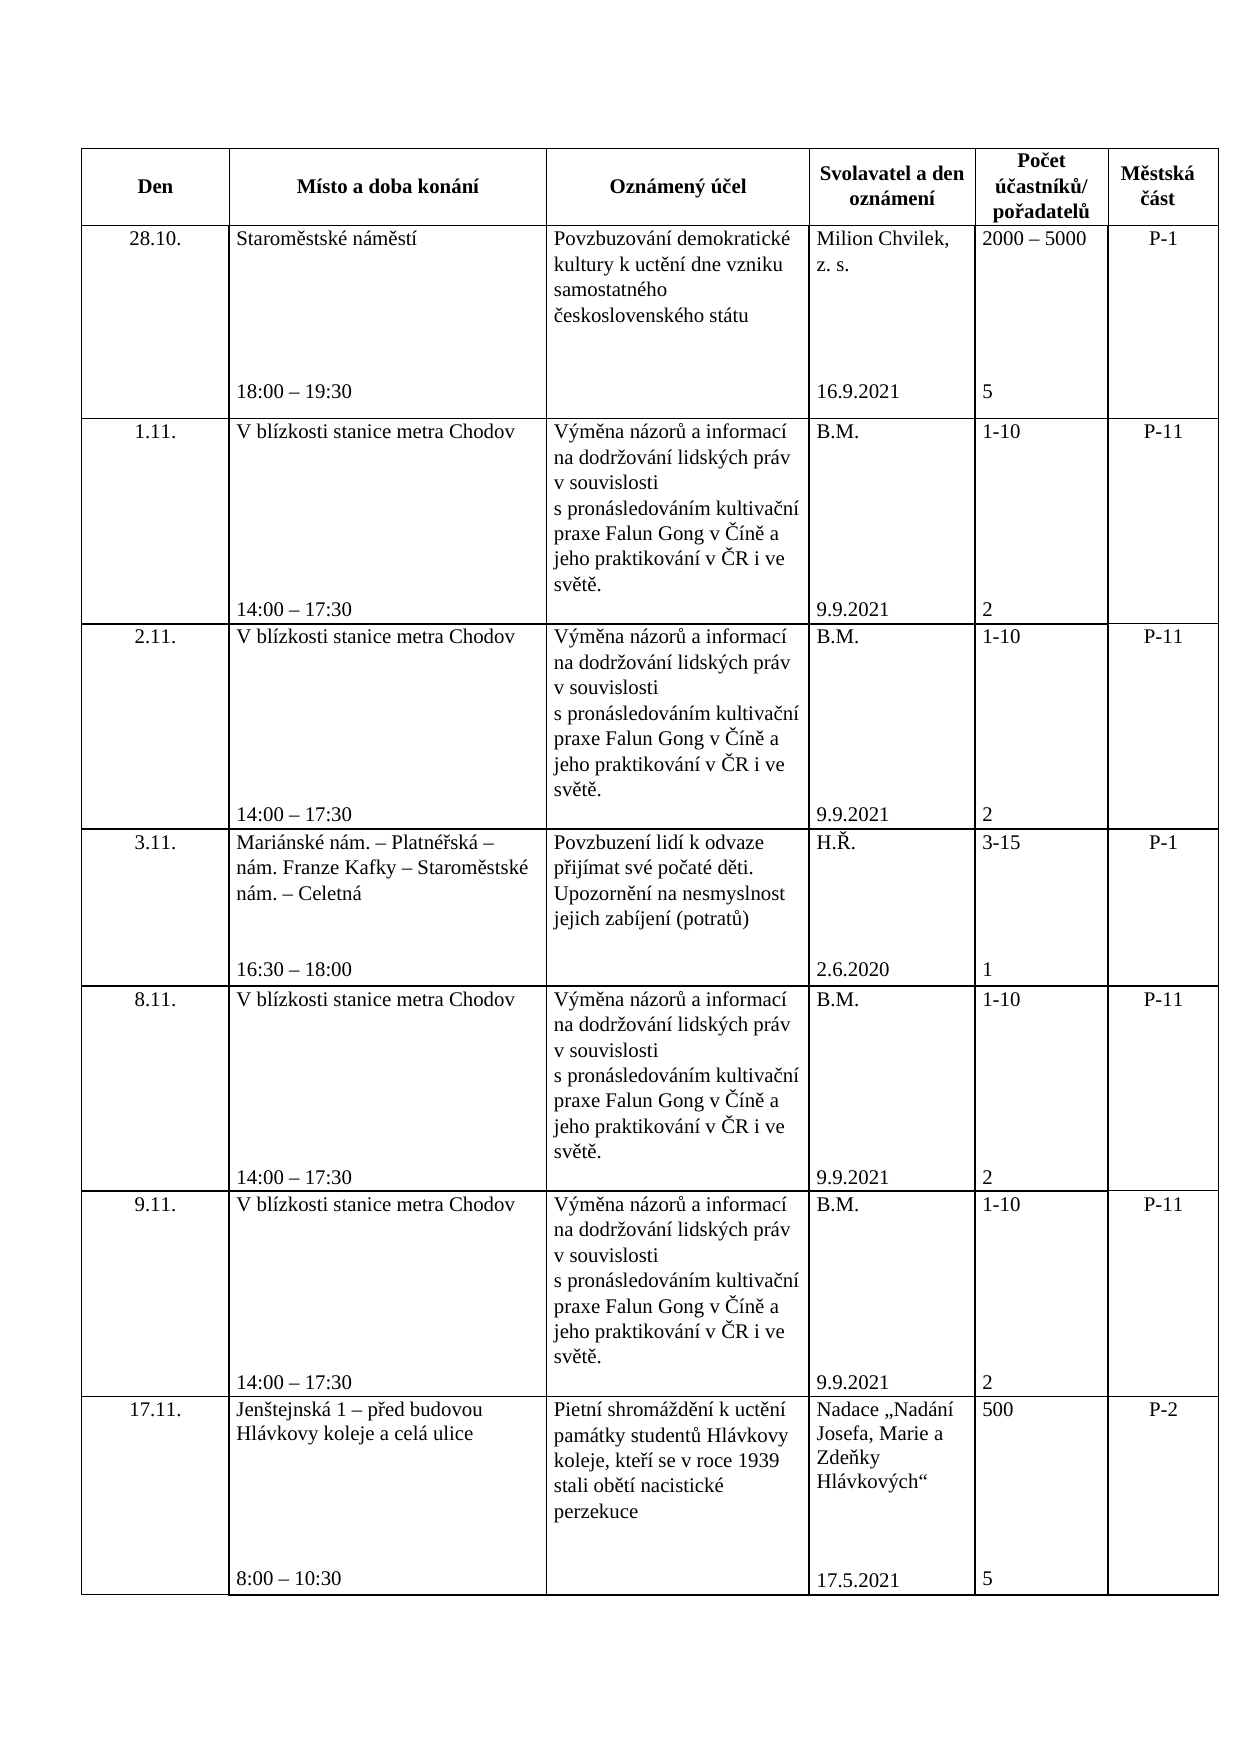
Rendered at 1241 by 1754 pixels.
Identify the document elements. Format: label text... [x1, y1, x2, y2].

table_cell Výměna názorů a informací na dodržování lidských práv v souvislosti s pronásledováním kultivační praxe Falun Gong v Číně a jeho praktikování v ČR i ve světě. [547, 987, 808, 1190]
table_cell Mariánské nám. – Platnéřská – nám. Franze Kafky – Staroměstské nám. – Celetná 16:30 – 18:00 [230, 830, 546, 985]
table_header Místo a doba konání [230, 149, 546, 225]
table_cell 3-15 1 [976, 830, 1107, 985]
table_cell Jenštejnská 1 – před budovou Hlávkovy koleje a celá ulice 8:00 – 10:30 [230, 1397, 546, 1594]
table_header Svolavatel a den oznámení [810, 149, 975, 225]
table_cell P-1 [1109, 226, 1218, 418]
table_header Městská část [1109, 149, 1218, 225]
table_cell 1-10 2 [976, 419, 1107, 623]
table_cell Pietní shromáždění k uctění památky studentů Hlávkovy koleje, kteří se v roce 1939 stali obětí nacistické perzekuce [547, 1397, 808, 1594]
table_cell Výměna názorů a informací na dodržování lidských práv v souvislosti s pronásledováním kultivační praxe Falun Gong v Číně a jeho praktikování v ČR i ve světě. [547, 419, 808, 623]
table_cell V blízkosti stanice metra Chodov 14:00 – 17:30 [230, 1192, 546, 1396]
table_header Oznámený účel [547, 149, 809, 225]
table_cell 1-10 2 [976, 1192, 1107, 1396]
table_cell Staroměstské náměstí 18:00 – 19:30 [230, 226, 546, 418]
table_cell 2000 – 5000 5 [976, 226, 1107, 418]
table_cell P-11 [1109, 987, 1218, 1190]
table_cell 17.11. [82, 1397, 228, 1594]
table_cell P-11 [1109, 1191, 1218, 1396]
table_cell P-11 [1109, 624, 1218, 828]
table_cell 1-10 2 [976, 987, 1107, 1190]
table_cell Výměna názorů a informací na dodržování lidských práv v souvislosti s pronásledováním kultivační praxe Falun Gong v Číně a jeho praktikování v ČR i ve světě. [547, 1192, 808, 1396]
table_cell H.Ř. 2.6.2020 [810, 830, 974, 985]
table_cell P-1 [1109, 830, 1218, 985]
table_cell 1.11. [82, 419, 228, 623]
table_cell V blízkosti stanice metra Chodov 14:00 – 17:30 [230, 987, 546, 1190]
table_cell Nadace „Nadání Josefa, Marie a Zdeňky Hlávkových“ 17.5.2021 [810, 1397, 974, 1594]
table_cell Povzbuzování demokratické kultury k uctění dne vzniku samostatného československého státu [547, 226, 808, 418]
table_cell Milion Chvilek, z. s. 16.9.2021 [810, 226, 974, 418]
table_cell 2.11. [82, 625, 228, 828]
table_cell P-2 [1109, 1397, 1218, 1594]
table_header Den [82, 149, 229, 225]
table_cell 28.10. [82, 226, 228, 418]
table_cell 9.11. [82, 1192, 228, 1396]
table_cell 500 5 [976, 1397, 1107, 1594]
table_cell V blízkosti stanice metra Chodov 14:00 – 17:30 [230, 419, 546, 623]
table_cell B.M. 9.9.2021 [810, 625, 974, 828]
table_cell B.M. 9.9.2021 [810, 1192, 974, 1396]
table_cell 8.11. [82, 987, 228, 1190]
table_cell B.M. 9.9.2021 [810, 987, 974, 1190]
table_cell Povzbuzení lidí k odvaze přijímat své počaté děti. Upozornění na nesmyslnost jejich zabíjení (potratů) [547, 830, 808, 985]
table_cell 3.11. [82, 830, 228, 985]
table_cell P-11 [1109, 419, 1218, 623]
table_cell 1-10 2 [976, 625, 1107, 828]
table_header Počet účastníků/ pořadatelů [976, 149, 1108, 225]
table_cell Výměna názorů a informací na dodržování lidských práv v souvislosti s pronásledováním kultivační praxe Falun Gong v Číně a jeho praktikování v ČR i ve světě. [547, 625, 808, 828]
table_cell V blízkosti stanice metra Chodov 14:00 – 17:30 [230, 625, 546, 828]
table_cell B.M. 9.9.2021 [810, 419, 974, 623]
